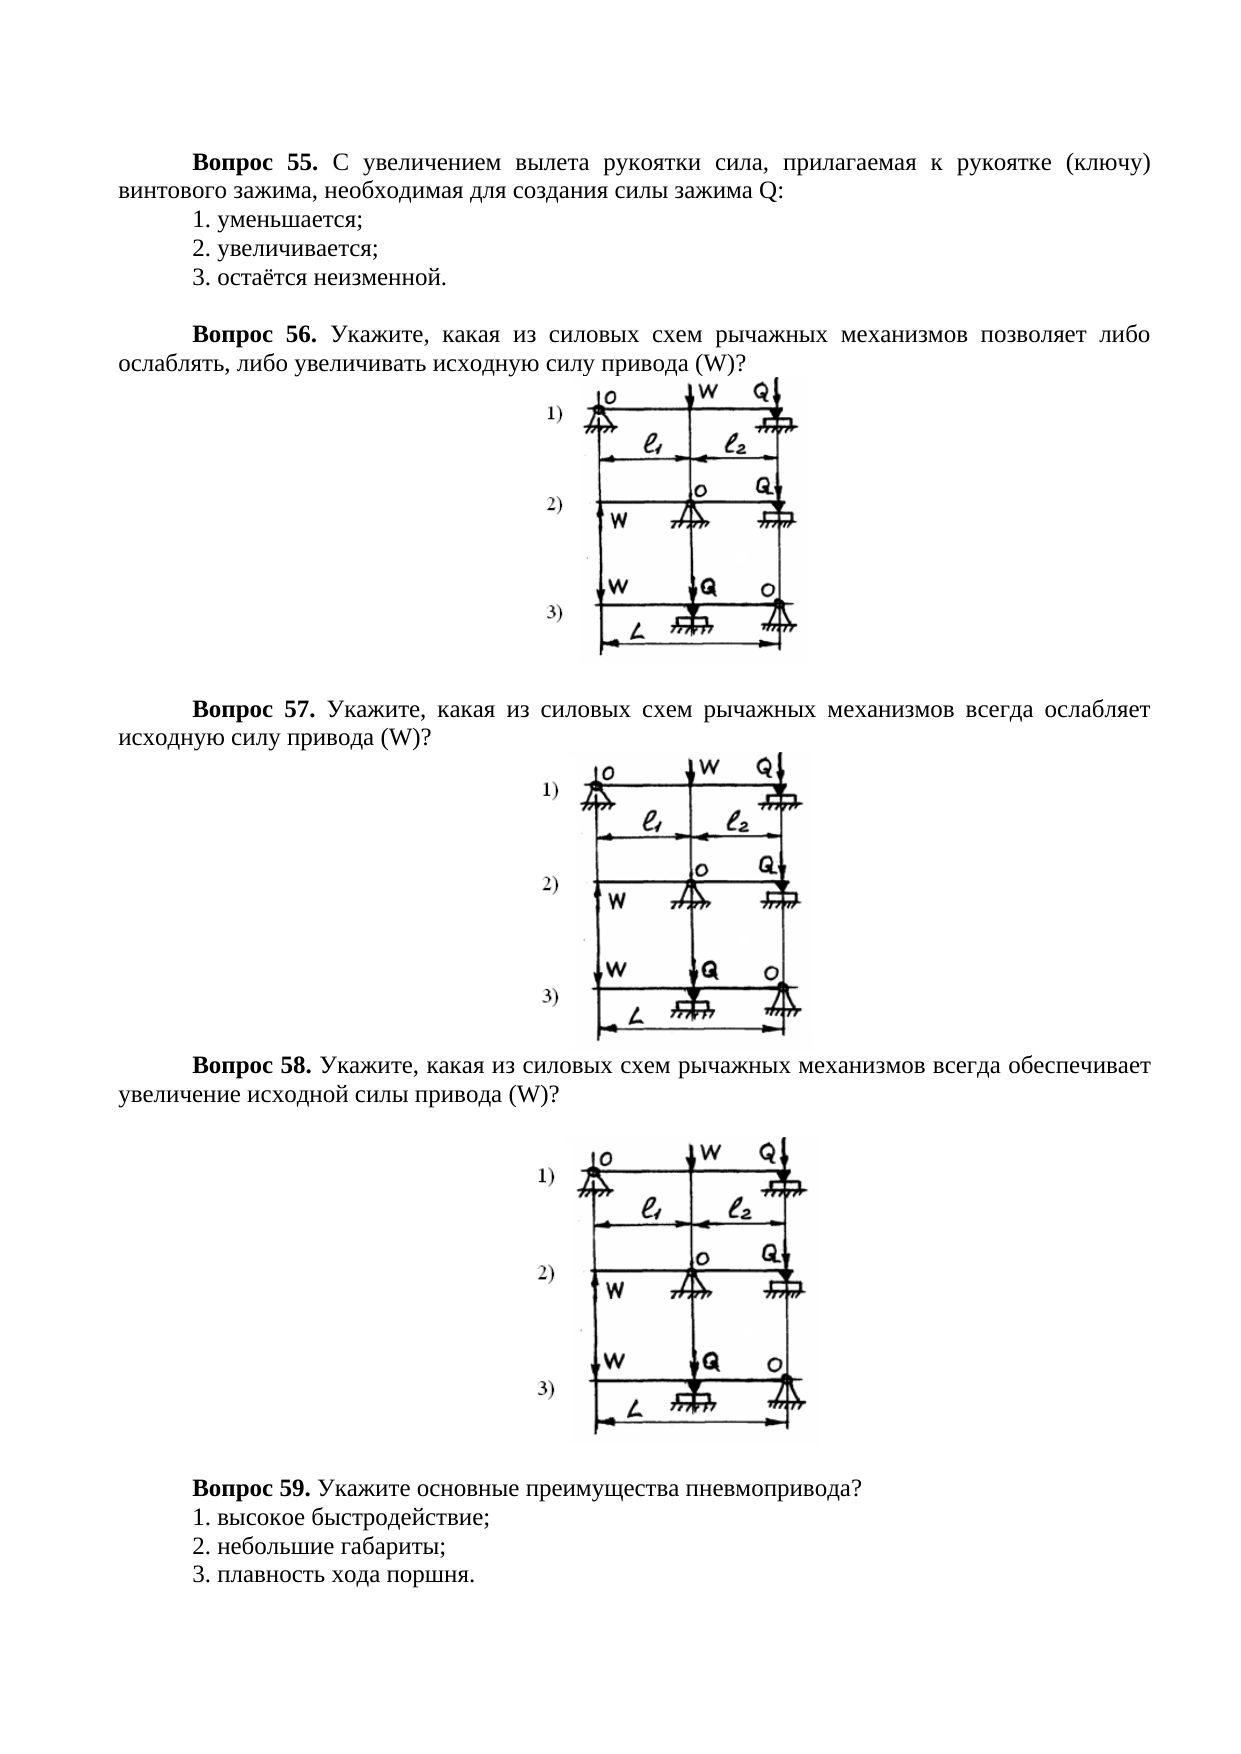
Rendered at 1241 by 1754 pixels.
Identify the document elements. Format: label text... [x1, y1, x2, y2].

text Вопрос 59. Укажите основные преимущества пневмопривода? [118, 1473, 1152, 1502]
text Вопрос 57. Укажите, какая из силовых схем рычажных механизмов всегда ослабляет исходную силу привода (W)? [118, 694, 1152, 751]
text Вопрос 58. Укажите, какая из силовых схем рычажных механизмов всегда обеспечивает увеличение исходной силы привода (W)? [118, 1050, 1152, 1108]
text Вопрос 56. Укажите, какая из силовых схем рычажных механизмов позволяет либо ослаблять, либо увеличивать исходную силу привода (W)? [118, 319, 1152, 377]
text 3. остаётся неизменной. [118, 262, 1152, 291]
text 3. плавность хода поршня. [118, 1559, 1152, 1588]
text 2. увеличивается; [118, 233, 1152, 262]
text 1. высокое быстродействие; [118, 1502, 1152, 1531]
text 1. уменьшается; [118, 204, 1152, 233]
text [118, 147, 1152, 204]
text 2. небольшие габариты; [118, 1531, 1152, 1559]
